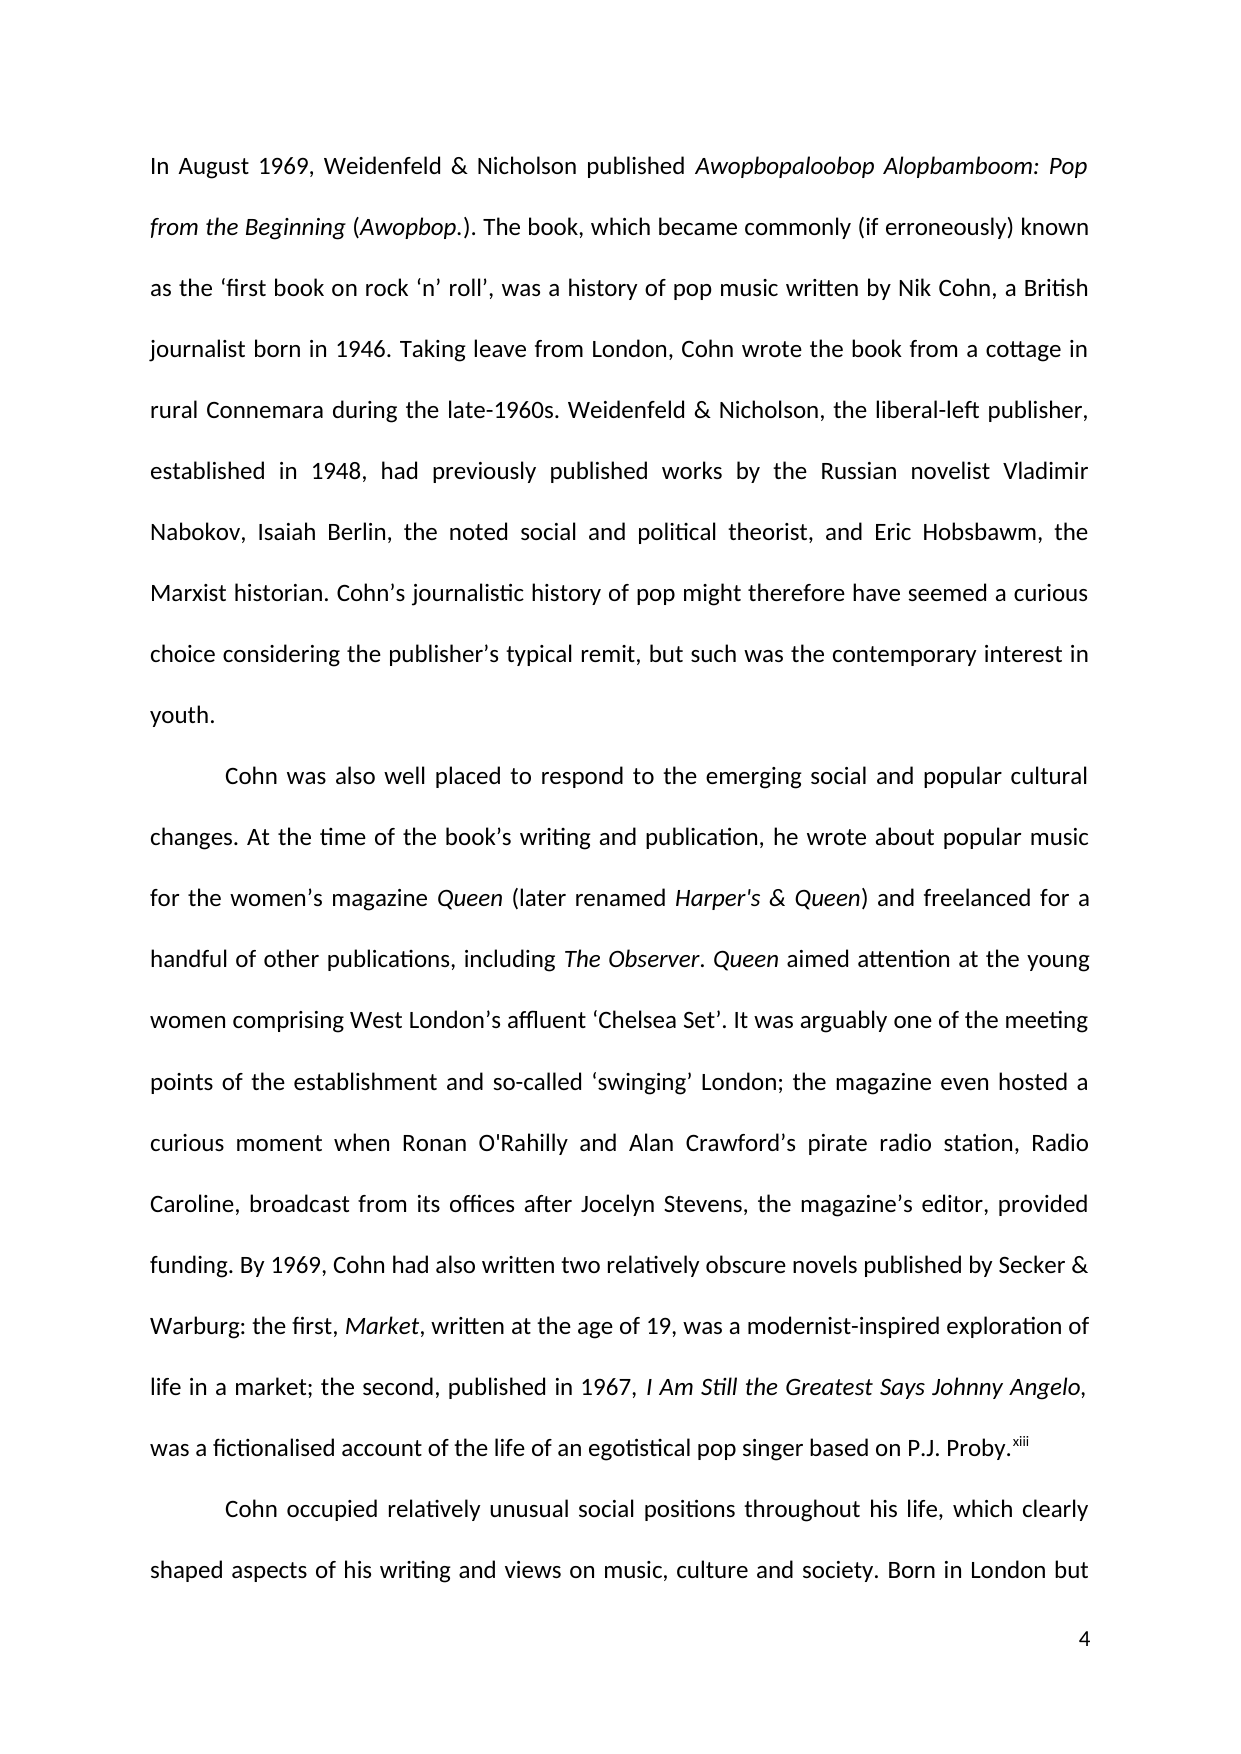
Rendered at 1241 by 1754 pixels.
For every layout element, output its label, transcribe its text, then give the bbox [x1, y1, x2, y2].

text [150, 1493, 1090, 1584]
text In August 1969, Weidenfeld & Nicholson published Awopbopaloobop Alopbamboom: Pop from the Beginning (Awopbop.). The book, which became commonly (if erroneously) known as the ‘first book on rock ‘n’ roll’, was a history of pop music written by Nik Cohn, a British journalist born in 1946. Taking leave from London, Cohn wrote the book from a cottage in rural Connemara during the late-1960s. Weidenfeld & Nicholson, the liberal-left publisher, established in 1948, had previously published works by the Russian novelist Vladimir Nabokov, Isaiah Berlin, the noted social and political theorist, and Eric Hobsbawm, the Marxist historian. Cohn’s journalistic history of pop might therefore have seemed a curious choice considering the publisher’s typical remit, but such was the contemporary interest in youth. [150, 150, 1090, 730]
text Cohn was also well placed to respond to the emerging social and popular cultural changes. At the time of the book’s writing and publication, he wrote about popular music for the women’s magazine Queen (later renamed Harper's & Queen) and freelanced for a handful of other publications, including The Observer. Queen aimed attention at the young women comprising West London’s affluent ‘Chelsea Set’. It was arguably one of the meeting points of the establishment and so-called ‘swinging’ London; the magazine even hosted a curious moment when Ronan O'Rahilly and Alan Crawford’s pirate radio station, Radio Caroline, broadcast from its offices after Jocelyn Stevens, the magazine’s editor, provided funding. By 1969, Cohn had also written two relatively obscure novels published by Secker & Warburg: the first, Market, written at the age of 19, was a modernist-inspired exploration of life in a market; the second, published in 1967, I Am Still the Greatest Says Johnny Angelo, was a fictionalised account of the life of an egotistical pop singer based on P.J. Proby. [150, 760, 1090, 1462]
